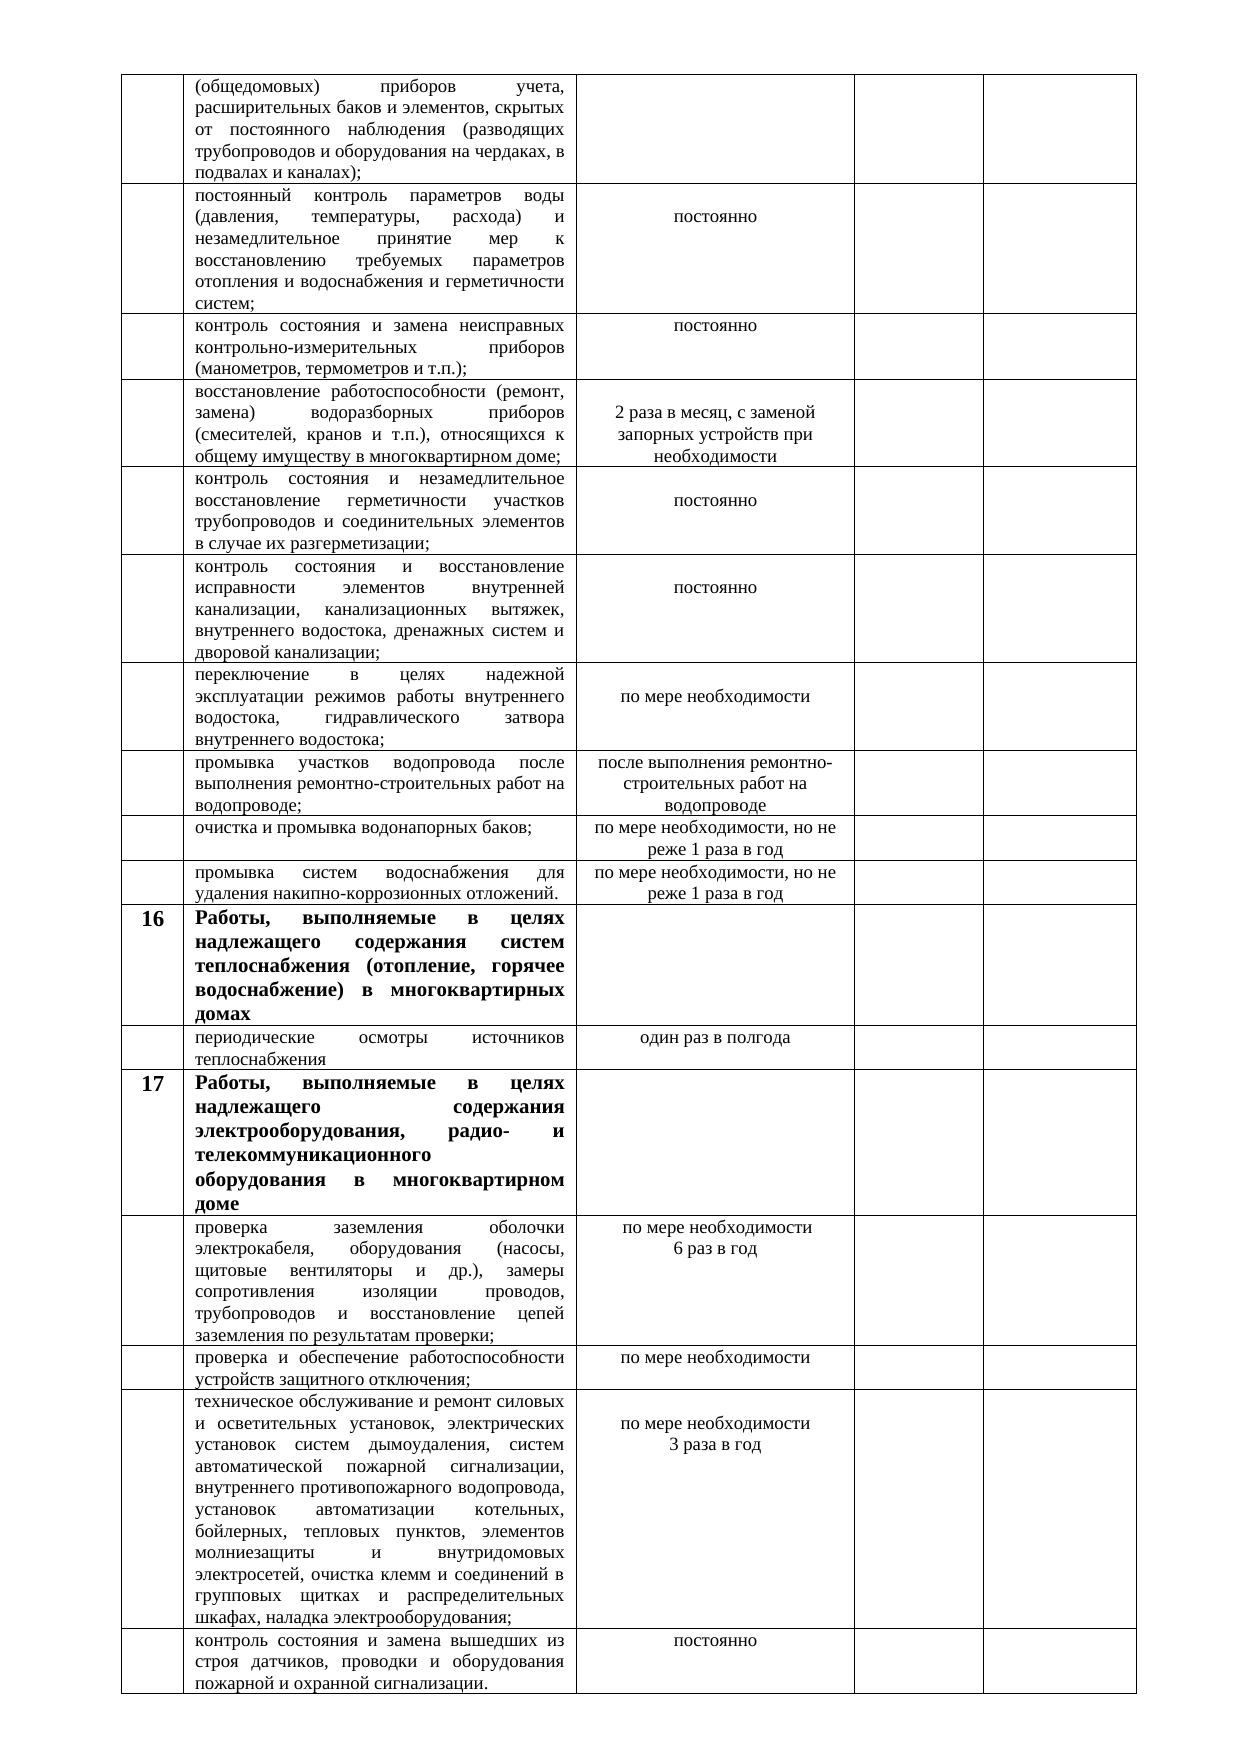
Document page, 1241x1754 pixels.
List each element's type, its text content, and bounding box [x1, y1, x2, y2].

table_cell [984, 380, 1136, 466]
table_cell [855, 75, 983, 183]
table_cell [122, 555, 183, 662]
table_cell [122, 1346, 183, 1389]
table_cell [122, 861, 183, 904]
table_cell постоянный контроль параметров воды (давления, температуры, расхода) и незамедлительное принятие мер к восстановлению требуемых параметров отопления и водоснабжения и герметичности систем; [184, 184, 576, 313]
table_cell постоянно [577, 184, 854, 313]
table_cell [984, 816, 1136, 859]
table_cell по мере необходимости, но не реже 1 раза в год [577, 816, 854, 859]
table_cell [122, 314, 183, 379]
table_cell [577, 1070, 854, 1214]
table_cell [855, 555, 983, 662]
table_cell [122, 816, 183, 859]
table_cell контроль состояния и незамедлительное восстановление герметичности участков трубопроводов и соединительных элементов в случае их разгерметизации; [184, 467, 576, 553]
table_cell [122, 75, 183, 183]
table_cell Работы, выполняемые в целях надлежащего содержания систем теплоснабжения (отопление, горячее водоснабжение) в многоквартирных домах [184, 905, 576, 1025]
table_cell [855, 380, 983, 466]
table_cell [855, 905, 983, 1025]
table_cell по мере необходимости 6 раз в год [577, 1216, 854, 1345]
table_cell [184, 75, 576, 183]
table_cell [855, 816, 983, 859]
table_cell [984, 314, 1136, 379]
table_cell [577, 75, 854, 183]
table_cell постоянно [577, 314, 854, 379]
table_cell промывка участков водопровода после выполнения ремонтно-строительных работ на водопроводе; [184, 751, 576, 815]
table_cell [855, 467, 983, 553]
table_cell [984, 467, 1136, 553]
table_cell периодические осмотры источников теплоснабжения [184, 1026, 576, 1069]
table_cell по мере необходимости, но не реже 1 раза в год [577, 861, 854, 904]
table_cell [855, 184, 983, 313]
table_cell контроль состояния и восстановление исправности элементов внутренней канализации, канализационных вытяжек, внутреннего водостока, дренажных систем и дворовой канализации; [184, 555, 576, 662]
table_cell [984, 1216, 1136, 1345]
table_cell [984, 861, 1136, 904]
table_cell по мере необходимости 3 раза в год [577, 1390, 854, 1627]
table_cell [855, 663, 983, 749]
table_cell промывка систем водоснабжения для удаления накипно-коррозионных отложений. [184, 861, 576, 904]
table_cell [855, 1026, 983, 1069]
table_cell один раз в полгода [577, 1026, 854, 1069]
table_cell [984, 1026, 1136, 1069]
table_cell [984, 1629, 1136, 1693]
table_cell после выполнения ремонтно-строительных работ на водопроводе [577, 751, 854, 815]
table_cell очистка и промывка водонапорных баков; [184, 816, 576, 859]
table_cell [855, 1070, 983, 1214]
table_cell техническое обслуживание и ремонт силовых и осветительных установок, электрических установок систем дымоудаления, систем автоматической пожарной сигнализации, внутреннего противопожарного водопровода, установок автоматизации котельных, бойлерных, тепловых пунктов, элементов молниезащиты и внутридомовых электросетей, очистка клемм и соединений в групповых щитках и распределительных шкафах, наладка электрооборудования; [184, 1390, 576, 1627]
table_cell [122, 1390, 183, 1627]
table_cell постоянно [577, 467, 854, 553]
table_cell Работы, выполняемые в целях надлежащего содержания электрооборудования, радио- и телекоммуникационного оборудования в многоквартирном доме [184, 1070, 576, 1214]
table_cell [122, 380, 183, 466]
table_cell 17 [122, 1070, 183, 1214]
table_cell [855, 1346, 983, 1389]
table_cell [122, 467, 183, 553]
table_cell переключение в целях надежной эксплуатации режимов работы внутреннего водостока, гидравлического затвора внутреннего водостока; [184, 663, 576, 749]
table_cell 2 раза в месяц, с заменой запорных устройств при необходимости [577, 380, 854, 466]
table_cell [984, 555, 1136, 662]
table_cell [577, 905, 854, 1025]
table_cell [984, 1346, 1136, 1389]
table_cell [984, 905, 1136, 1025]
table_cell по мере необходимости [577, 1346, 854, 1389]
table_cell постоянно [577, 1629, 854, 1693]
table_cell [984, 751, 1136, 815]
table_cell [122, 663, 183, 749]
table_cell восстановление работоспособности (ремонт, замена) водоразборных приборов (смесителей, кранов и т.п.), относящихся к общему имуществу в многоквартирном доме; [184, 380, 576, 466]
table_cell [855, 751, 983, 815]
table_cell [122, 184, 183, 313]
table_cell [122, 751, 183, 815]
table_cell [122, 1629, 183, 1693]
table_cell постоянно [577, 555, 854, 662]
table_cell [984, 663, 1136, 749]
table_cell 16 [122, 905, 183, 1025]
table_cell [855, 861, 983, 904]
table_cell контроль состояния и замена неисправных контрольно-измерительных приборов (манометров, термометров и т.п.); [184, 314, 576, 379]
table_cell [984, 184, 1136, 313]
table_cell [855, 1216, 983, 1345]
table_cell [122, 1216, 183, 1345]
table_cell [855, 1629, 983, 1693]
table_cell [122, 1026, 183, 1069]
table_cell [855, 1390, 983, 1627]
table_cell [984, 75, 1136, 183]
table_cell [984, 1390, 1136, 1627]
table_cell проверка и обеспечение работоспособности устройств защитного отключения; [184, 1346, 576, 1389]
table_cell проверка заземления оболочки электрокабеля, оборудования (насосы, щитовые вентиляторы и др.), замеры сопротивления изоляции проводов, трубопроводов и восстановление цепей заземления по результатам проверки; [184, 1216, 576, 1345]
table_cell по мере необходимости [577, 663, 854, 749]
table_cell контроль состояния и замена вышедших из строя датчиков, проводки и оборудования пожарной и охранной сигнализации. [184, 1629, 576, 1693]
table_cell [984, 1070, 1136, 1214]
table_cell [855, 314, 983, 379]
